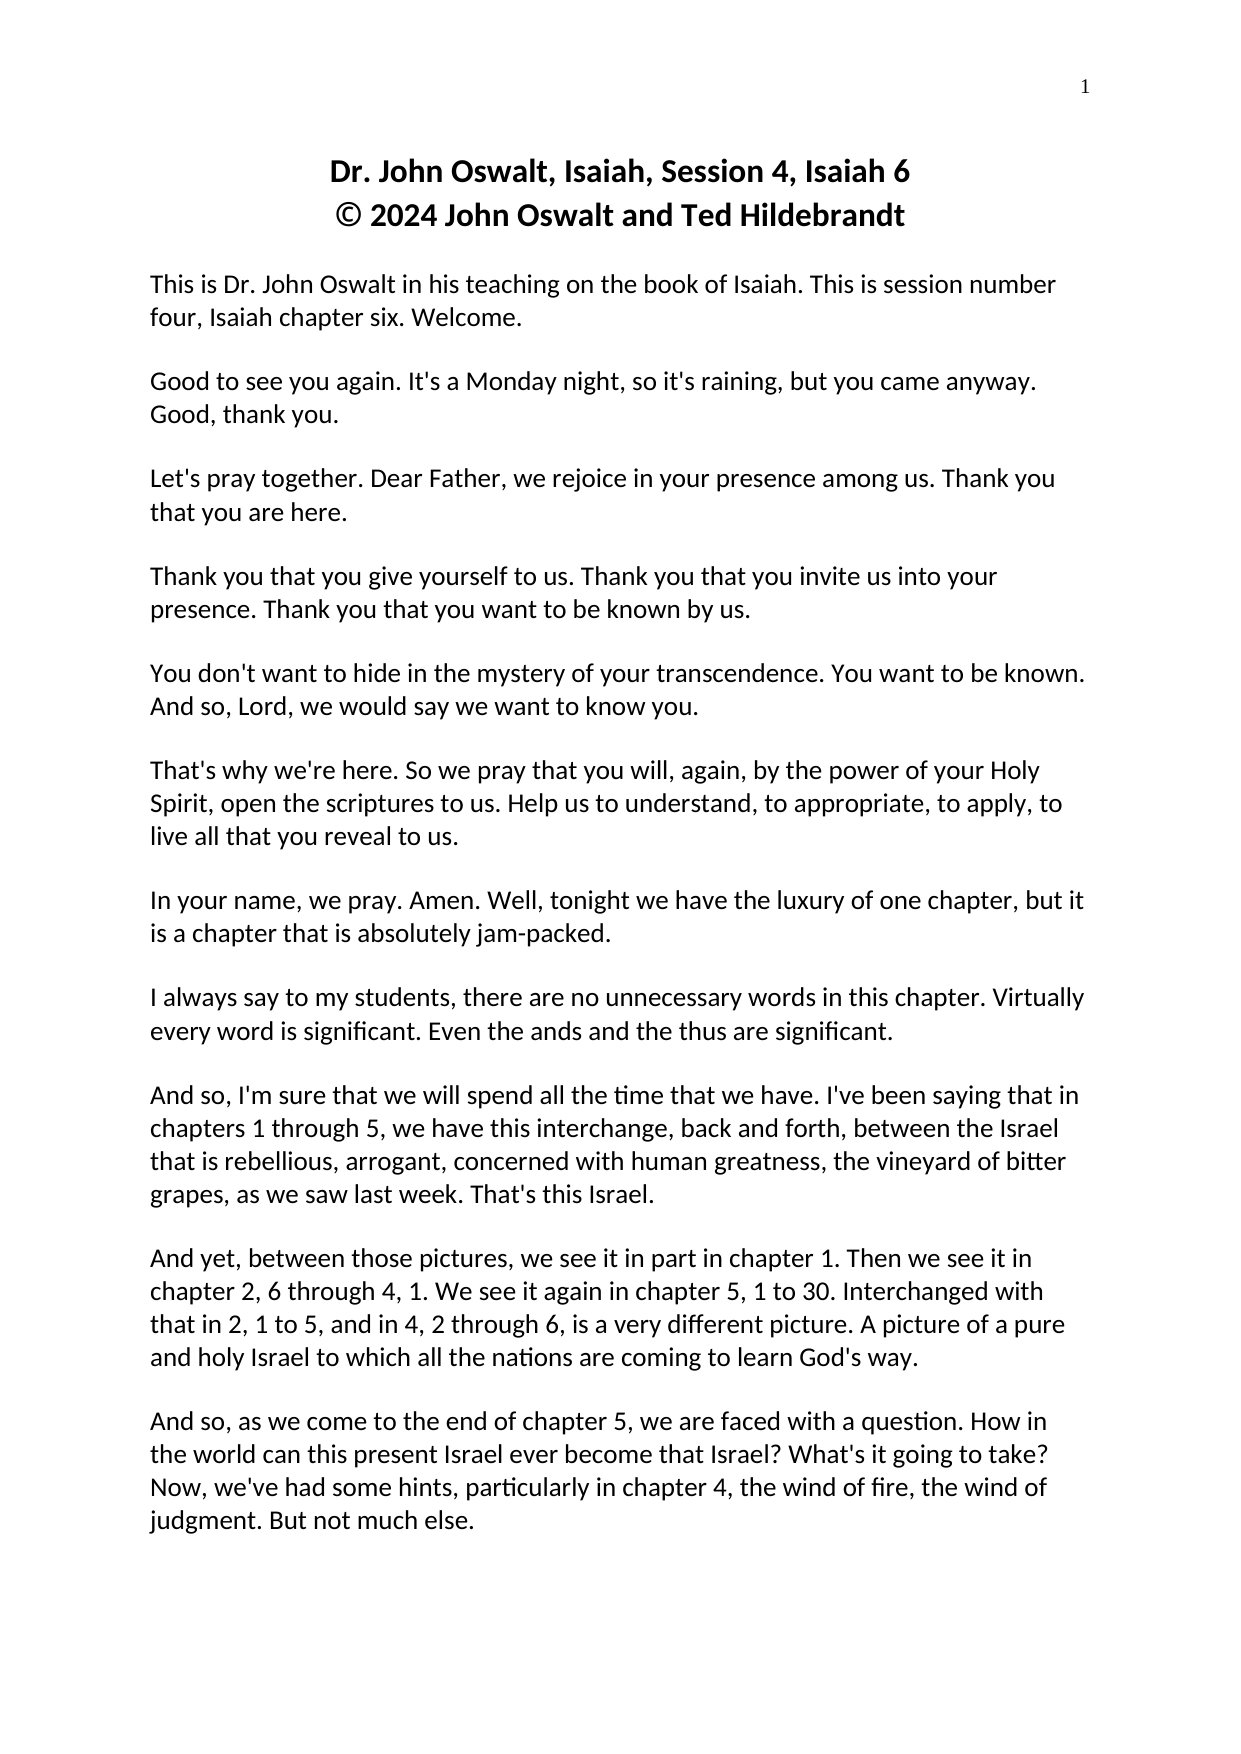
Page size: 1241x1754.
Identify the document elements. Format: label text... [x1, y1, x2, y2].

text And so, as we come to the end of chapter 5, we are faced with a question. How in the world can this present Israel ever become that Israel? What's it going to take? Now, we've had some hints, particularly in chapter 4, the wind of fire, the wind of judgment. But not much else. [150, 1404, 1090, 1536]
text I always say to my students, there are no unnecessary words in this chapter. Virtually every word is significant. Even the ands and the thus are significant. [150, 981, 1090, 1047]
text Let's pray together. Dear Father, we rejoice in your presence among us. Thank you that you are here. [150, 462, 1090, 528]
text And yet, between those pictures, we see it in part in chapter 1. Then we see it in chapter 2, 6 through 4, 1. We see it again in chapter 5, 1 to 30. Interchanged with that in 2, 1 to 5, and in 4, 2 through 6, is a very different picture. A picture of a pure and holy Israel to which all the nations are coming to learn God's way. [150, 1241, 1090, 1373]
text Dr. John Oswalt, Isaiah, Session 4, Isaiah 6 [150, 150, 1090, 191]
text In your name, we pray. Amen. Well, tonight we have the luxury of one chapter, but it is a chapter that is absolutely jam-packed. [150, 883, 1090, 949]
text Good to see you again. It's a Monday night, so it's raining, but you came anyway. Good, thank you. [150, 364, 1090, 431]
text And so, I'm sure that we will spend all the time that we have. I've been saying that in chapters 1 through 5, we have this interchange, back and forth, between the Israel that is rebellious, arrogant, concerned with human greatness, the vineyard of bitter grapes, as we saw last week. That's this Israel. [150, 1078, 1090, 1210]
text Thank you that you give yourself to us. Thank you that you invite us into your presence. Thank you that you want to be known by us. [150, 559, 1090, 625]
text That's why we're here. So we pray that you will, again, by the power of your Holy Spirit, open the scriptures to us. Help us to understand, to appropriate, to apply, to live all that you reveal to us. [150, 753, 1090, 852]
text © 2024 John Oswalt and Ted Hildebrandt [150, 191, 1090, 236]
text This is Dr. John Oswalt in his teaching on the book of Isaiah. This is session number four, Isaiah chapter six. Welcome. [150, 267, 1090, 333]
text You don't want to hide in the mystery of your transcendence. You want to be known. And so, Lord, we would say we want to know you. [150, 656, 1090, 722]
